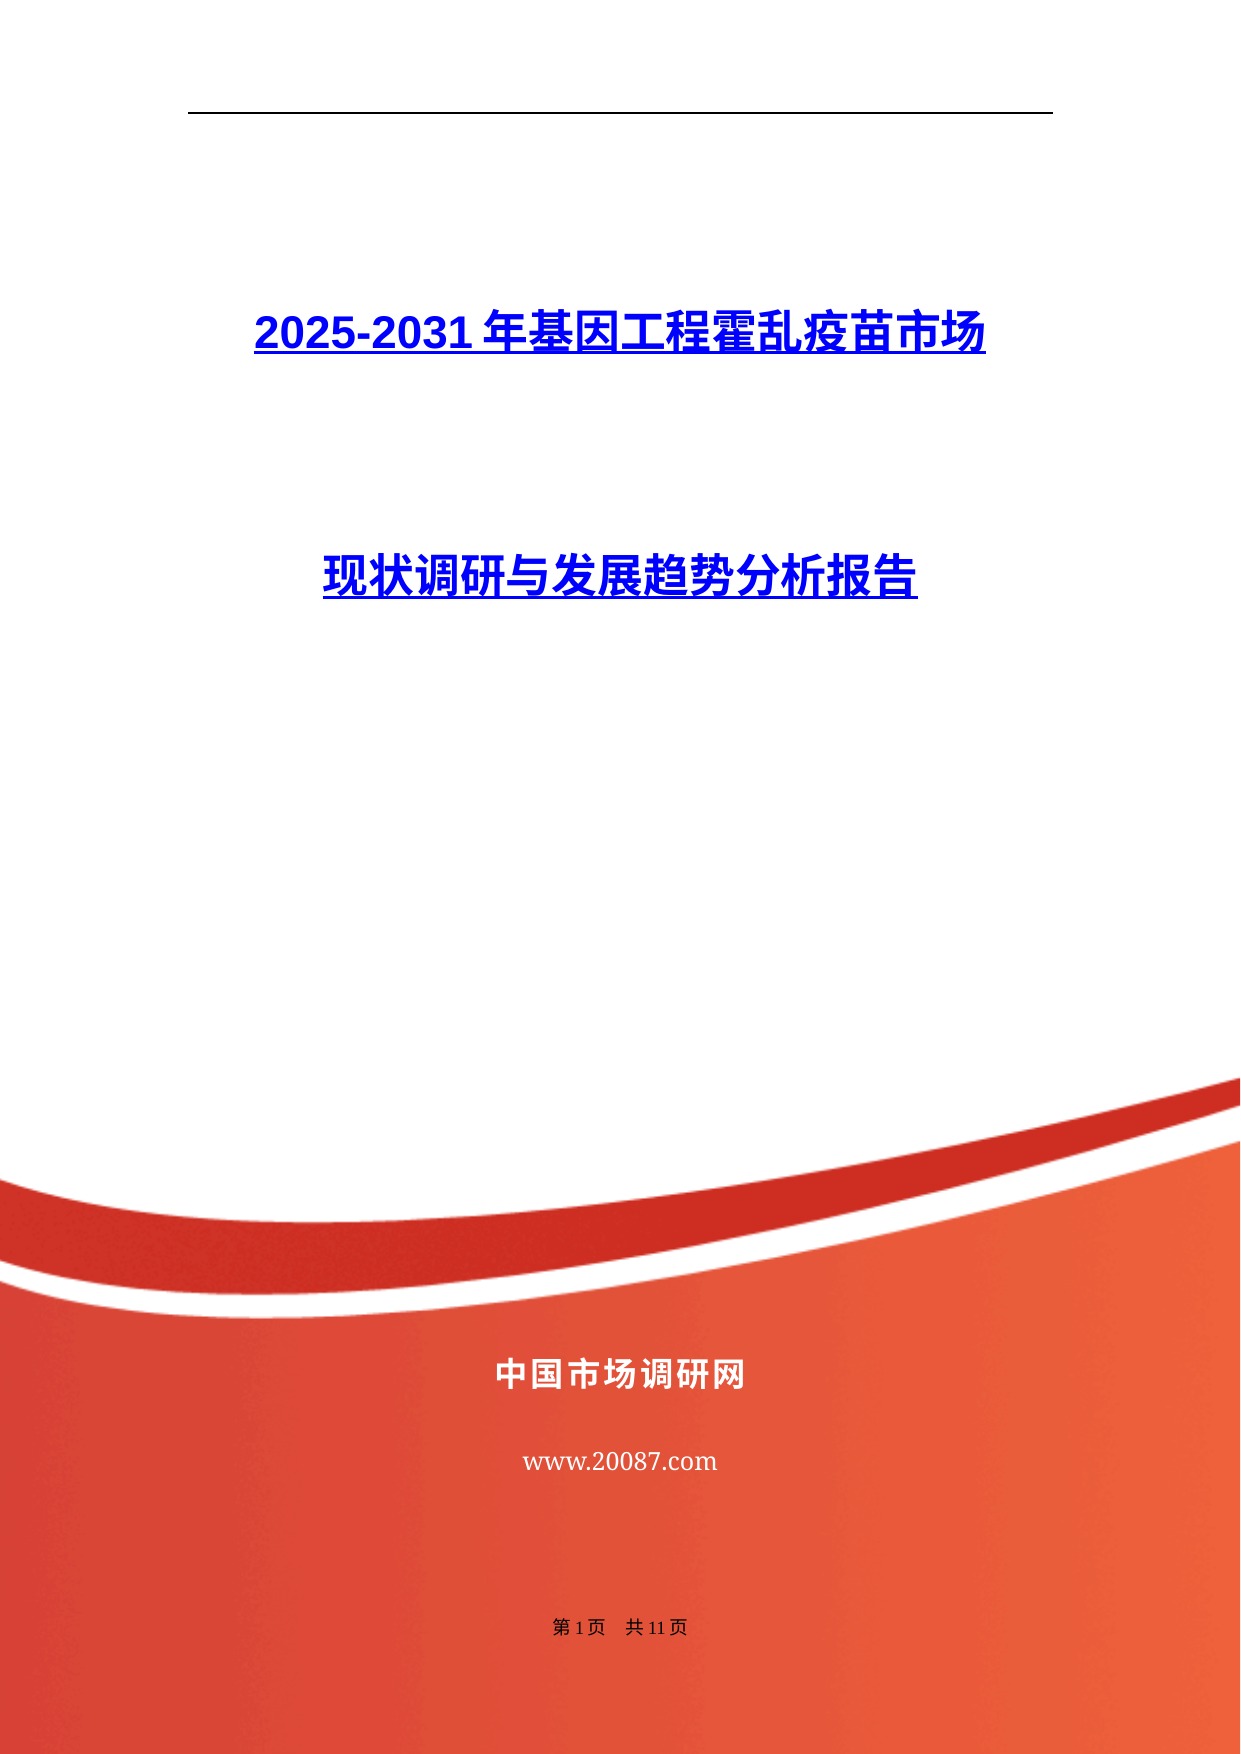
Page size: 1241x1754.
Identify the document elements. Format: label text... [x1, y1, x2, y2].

picture [0, 1006, 1241, 1754]
subtitle 中国市场调研网 [187, 1339, 1053, 1404]
table_header 2025-2031年基因工程霍乱疫苗市场现状调研与发展趋势分析报告 [188, 207, 1053, 773]
text www.20087.com [187, 1428, 1053, 1493]
